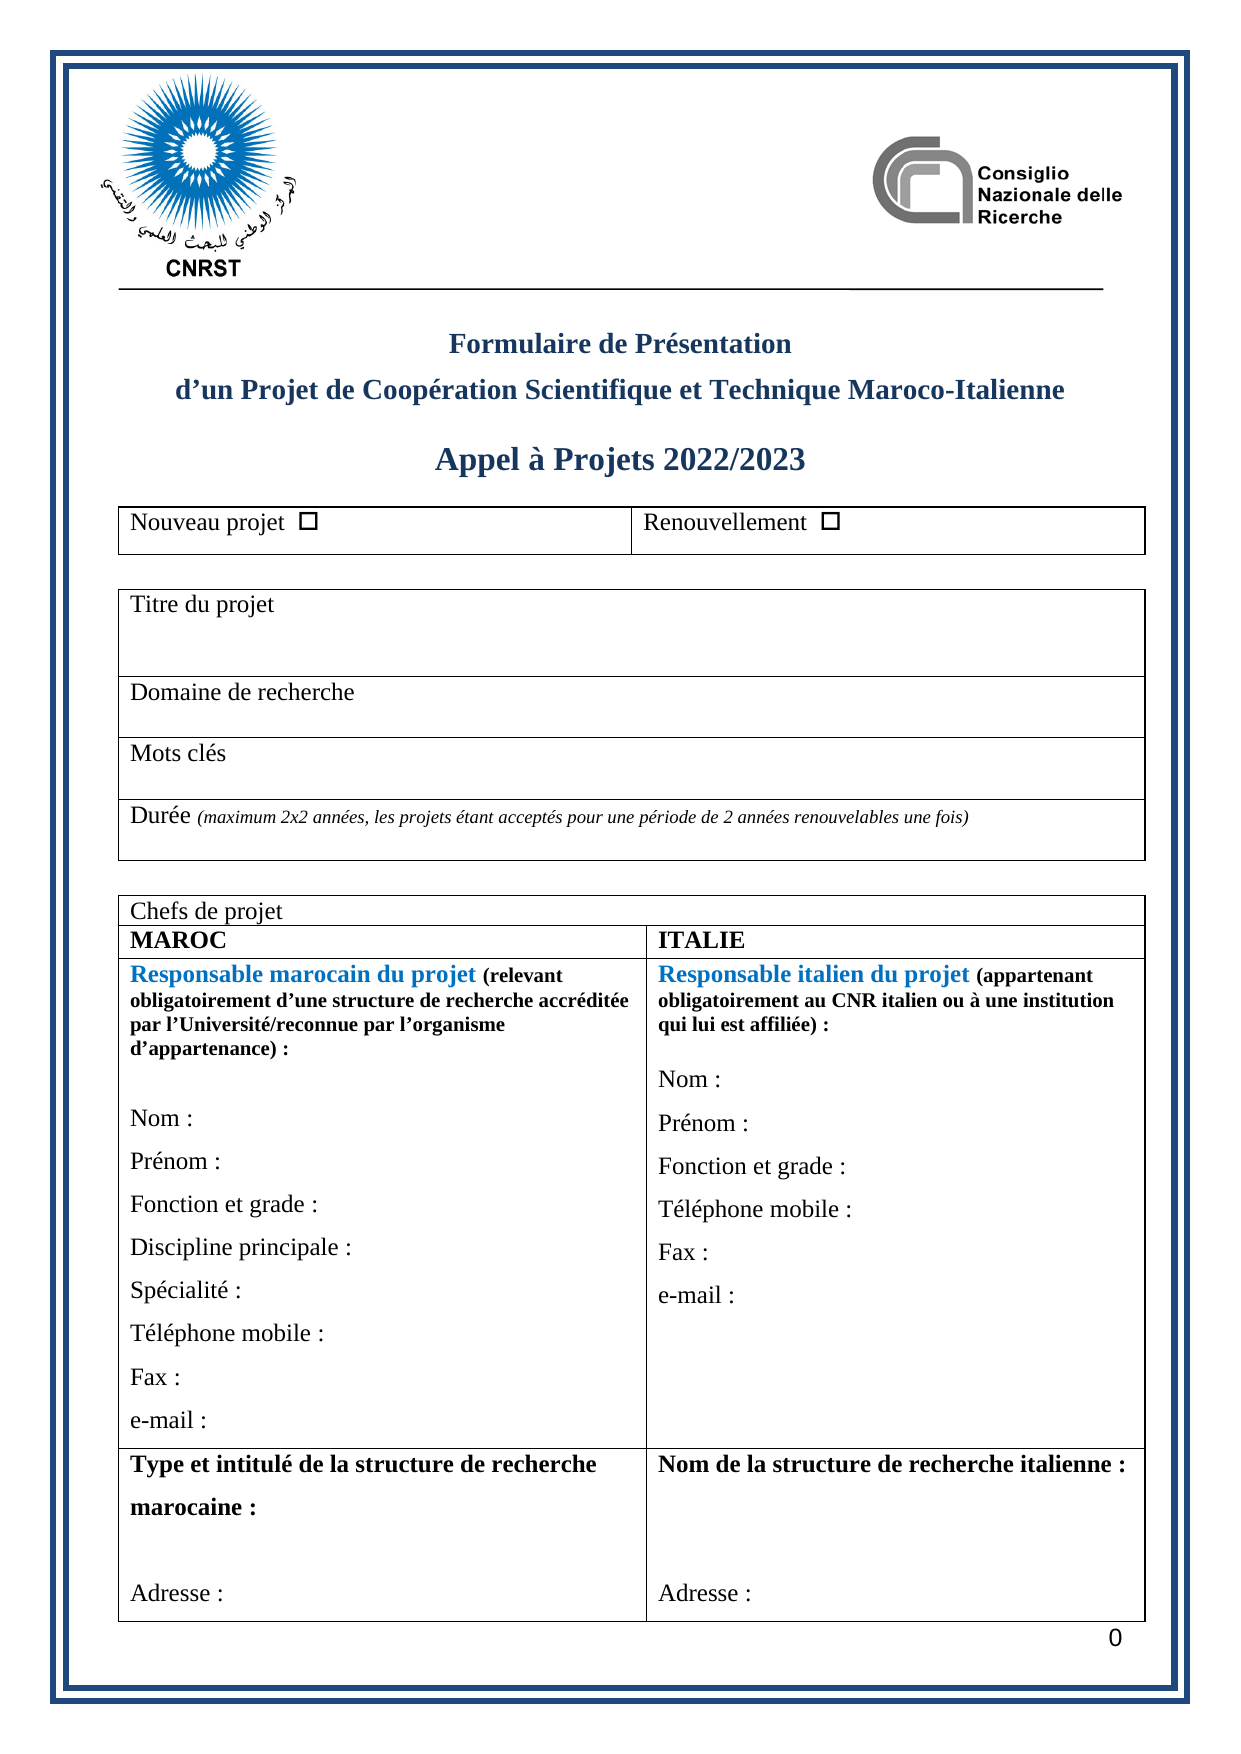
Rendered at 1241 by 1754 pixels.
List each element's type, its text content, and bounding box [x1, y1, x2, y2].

table_cell ITALIE [647, 926, 1144, 958]
table_cell Responsable marocain du projet (relevant obligatoirement d’une structure de recherche accréditée par l’Université/reconnue par l’organisme d’appartenance) : Nom : Prénom : Fonction et grade : Discipline principale : Spécialité : Téléphone mobile : Fax : e-mail : [119, 959, 646, 1448]
picture [100, 73, 296, 285]
table_cell Responsable italien du projet (appartenant obligatoirement au CNR italien ou à une institution qui lui est affiliée) : Nom : Prénom : Fonction et grade : Téléphone mobile : Fax : e-mail : [647, 959, 1144, 1448]
table_cell MAROC [119, 926, 646, 958]
text d’un Projet de Coopération Scientifique et Technique Maroco-Italienne [118, 372, 1122, 406]
table_cell Mots clés [119, 738, 1144, 799]
table_cell Durée (maximum 2x2 années, les projets étant acceptés pour une période de 2 années renouvelables une fois) [119, 800, 1144, 860]
text Formulaire de Présentation [118, 326, 1122, 360]
table_header Chefs de projet [119, 896, 1144, 924]
table_header Nouveau projet [119, 508, 631, 554]
text Appel à Projets 2022/2023 [118, 439, 1122, 478]
table_header Titre du projet [119, 590, 1144, 676]
table_cell Nom de la structure de recherche italienne : Adresse : Etablissement : Université : Ville : [647, 1449, 1144, 1621]
table_cell Domaine de recherche [119, 677, 1144, 737]
table_header Renouvellement [632, 508, 1144, 554]
table_cell Type et intitulé de la structure de recherche marocaine : Adresse : Etablissement : Université : Ville : [119, 1449, 646, 1621]
picture [870, 129, 1137, 230]
